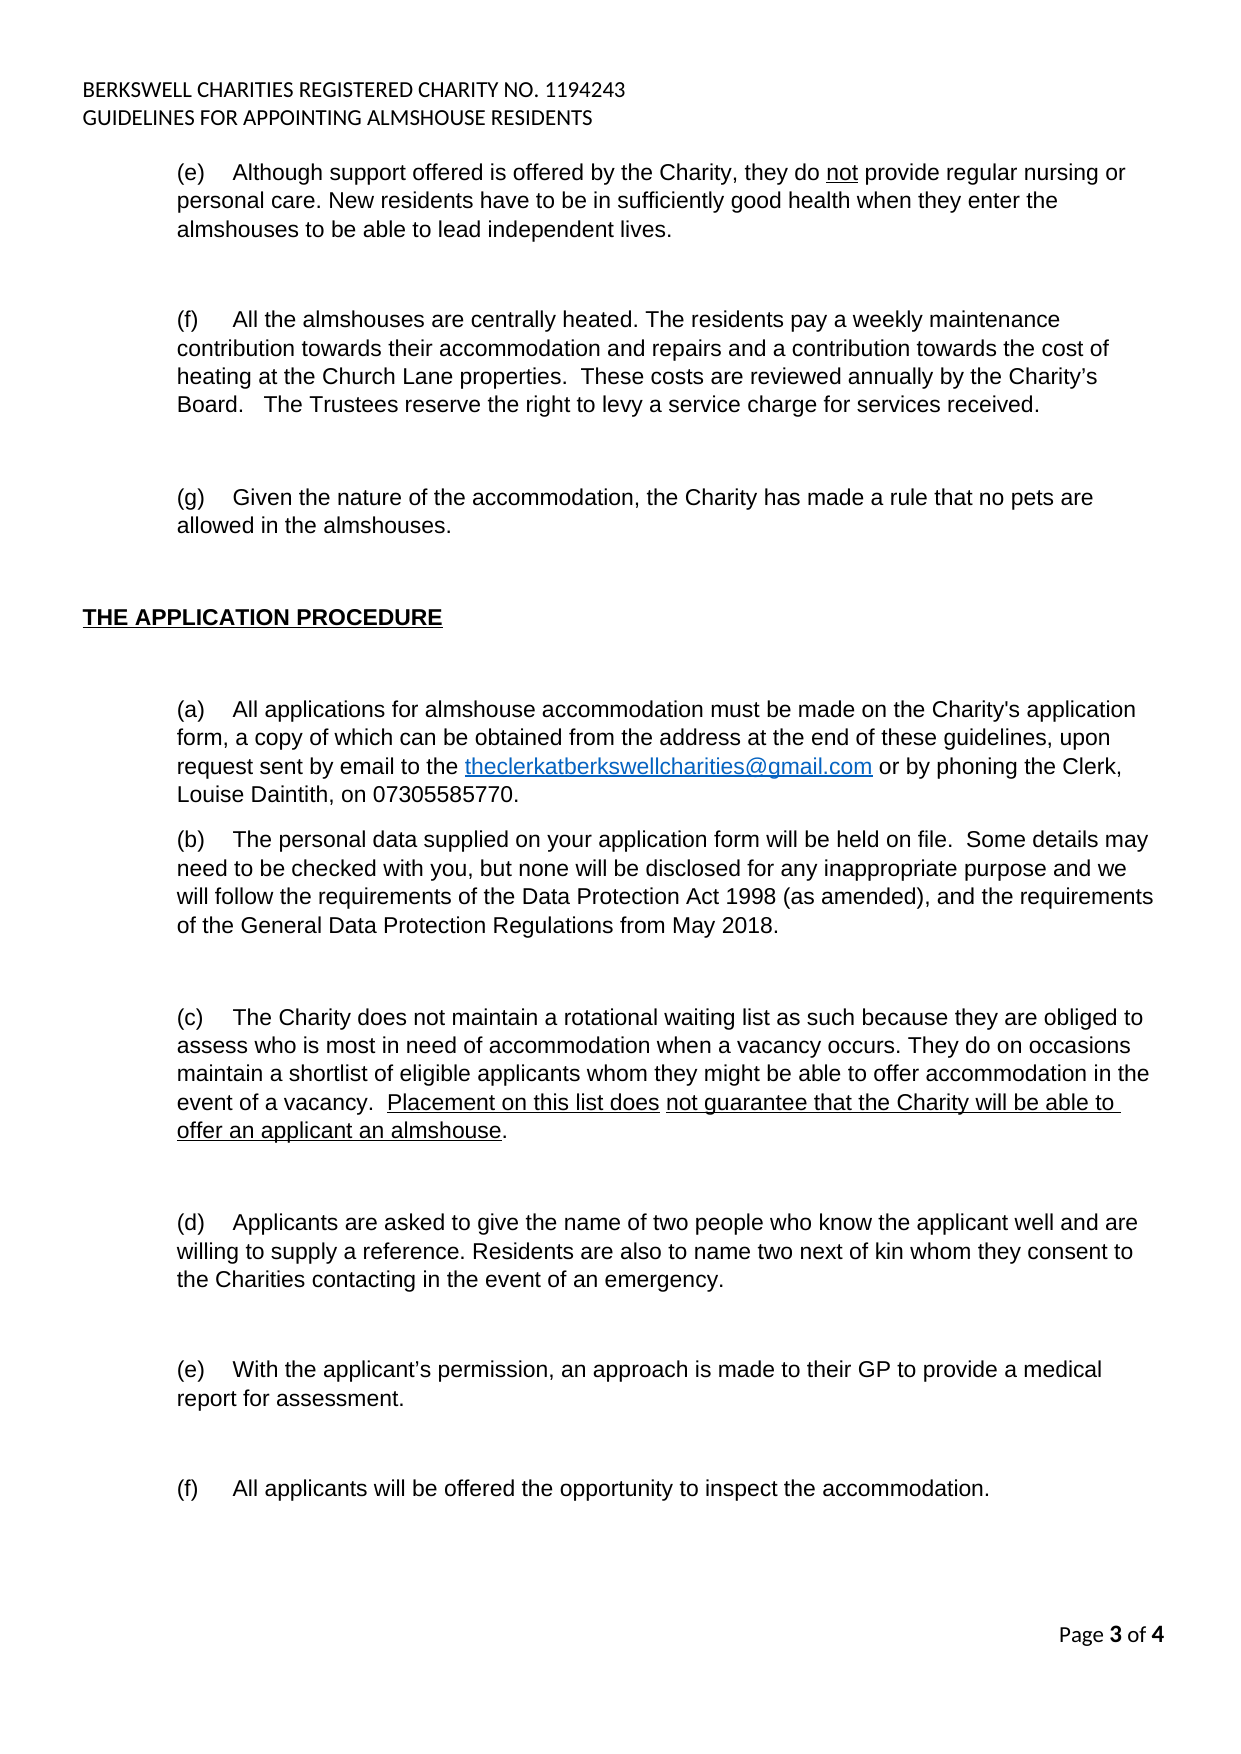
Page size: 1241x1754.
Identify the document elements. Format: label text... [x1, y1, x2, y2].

list The Charity does not maintain a rotational waiting list as such because they are obliged to assess who is most in need of accommodation when a vacancy occurs. They do on occasions maintain a shortlist of eligible applicants whom they might be able to offer accommodation in the event of a vacancy. Placement on this list does not guarantee that the Charity will be able to offer an applicant an almshouse. [177, 1003, 1164, 1144]
list All the almshouses are centrally heated. The residents pay a weekly maintenance contribution towards their accommodation and repairs and a contribution towards the cost of heating at the Church Lane properties. These costs are reviewed annually by the Charity’s Board. The Trustees reserve the right to levy a service charge for services received. [177, 306, 1164, 418]
list Although support offered is offered by the Charity, they do not provide regular nursing or personal care. New residents have to be in sufficiently good health when they enter the almshouses to be able to lead independent lives. [177, 159, 1164, 242]
list All applicants will be offered the opportunity to inspect the accommodation. [177, 1475, 1164, 1501]
list All applications for almshouse accommodation must be made on the Charity's application form, a copy of which can be obtained from the address at the end of these guidelines, upon request sent by email to the theclerkatberkswellcharities@gmail.com or by phoning the Clerk, Louise Daintith, on 07305585770. [177, 696, 1164, 807]
list Applicants are asked to give the name of two people who know the applicant well and are willing to supply a reference. Residents are also to name two next of kin whom they consent to the Charities contacting in the event of an emergency. [177, 1209, 1164, 1292]
list With the applicant’s permission, an approach is made to their GP to provide a medical report for assessment. [177, 1356, 1164, 1411]
list The personal data supplied on your application form will be held on file. Some details may need to be checked with you, but none will be disclosed for any inappropriate purpose and we will follow the requirements of the Data Protection Act 1998 (as amended), and the requirements of the General Data Protection Regulations from May 2018. [177, 826, 1164, 938]
text THE APPLICATION PROCEDURE [82, 604, 1164, 630]
list Given the nature of the accommodation, the Charity has made a rule that no pets are allowed in the almshouses. [177, 483, 1164, 538]
